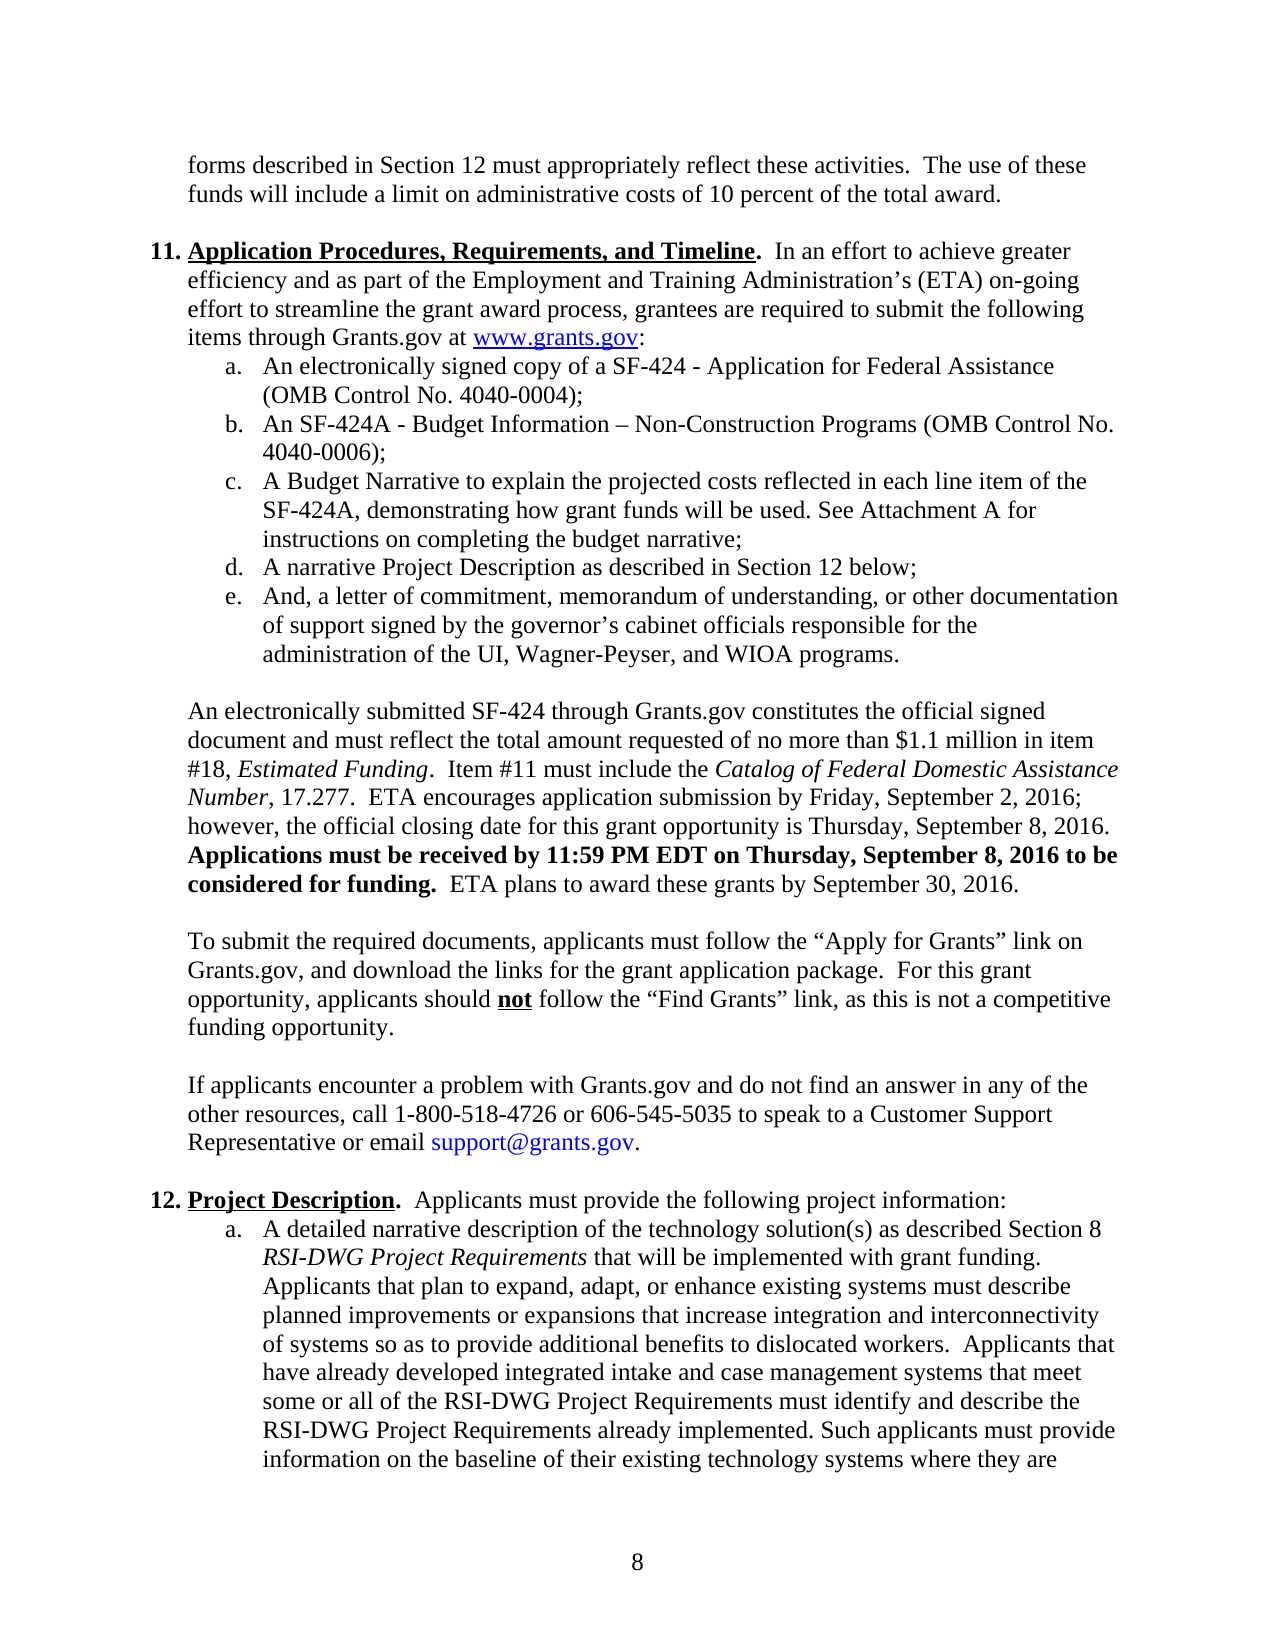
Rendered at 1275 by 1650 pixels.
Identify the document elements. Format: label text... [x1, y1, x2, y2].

list A Budget Narrative to explain the projected costs reflected in each line item of the SF-424A, demonstrating how grant funds will be used. See Attachment A for instructions on completing the budget narrative; [225, 466, 1125, 552]
list A narrative Project Description as described in Section 12 below; [225, 552, 1125, 581]
text If applicants encounter a problem with Grants.gov and do not find an answer in any of the other resources, call 1-800-518-4726 or 606-545-5035 to speak to a Customer Support Representative or email support@grants.gov. [187, 1070, 1125, 1156]
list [225, 1214, 1125, 1472]
list An electronically signed copy of a SF-424 - Application for Federal Assistance (OMB Control No. 4040-0004); [225, 351, 1125, 409]
list Project Description. Applicants must provide the following project information: [150, 1185, 1125, 1214]
text To submit the required documents, applicants must follow the “Apply for Grants” link on Grants.gov, and download the links for the grant application package. For this grant opportunity, applicants should not follow the “Find Grants” link, as this is not a competitive funding opportunity. [187, 926, 1125, 1041]
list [150, 150, 1125, 207]
list And, a letter of commitment, memorandum of understanding, or other documentation of support signed by the governor’s cabinet officials responsible for the administration of the UI, Wagner-Peyser, and WIOA programs. [225, 581, 1125, 667]
text An electronically submitted SF-424 through Grants.gov constitutes the official signed document and must reflect the total amount requested of no more than $1.1 million in item #18, Estimated Funding. Item #11 must include the Catalog of Federal Domestic Assistance Number, 17.277. ETA encourages application submission by Friday, September 2, 2016; however, the official closing date for this grant opportunity is Thursday, September 8, 2016. Applications must be received by 11:59 PM EDT on Thursday, September 8, 2016 to be considered for funding. ETA plans to award these grants by September 30, 2016. [187, 696, 1125, 897]
list An SF-424A - Budget Information – Non-Construction Programs (OMB Control No. 4040-0006); [225, 409, 1125, 466]
list Application Procedures, Requirements, and Timeline. In an effort to achieve greater efficiency and as part of the Employment and Training Administration’s (ETA) on-going effort to streamline the grant award process, grantees are required to submit the following items through Grants.gov at www.grants.gov: [150, 236, 1125, 351]
